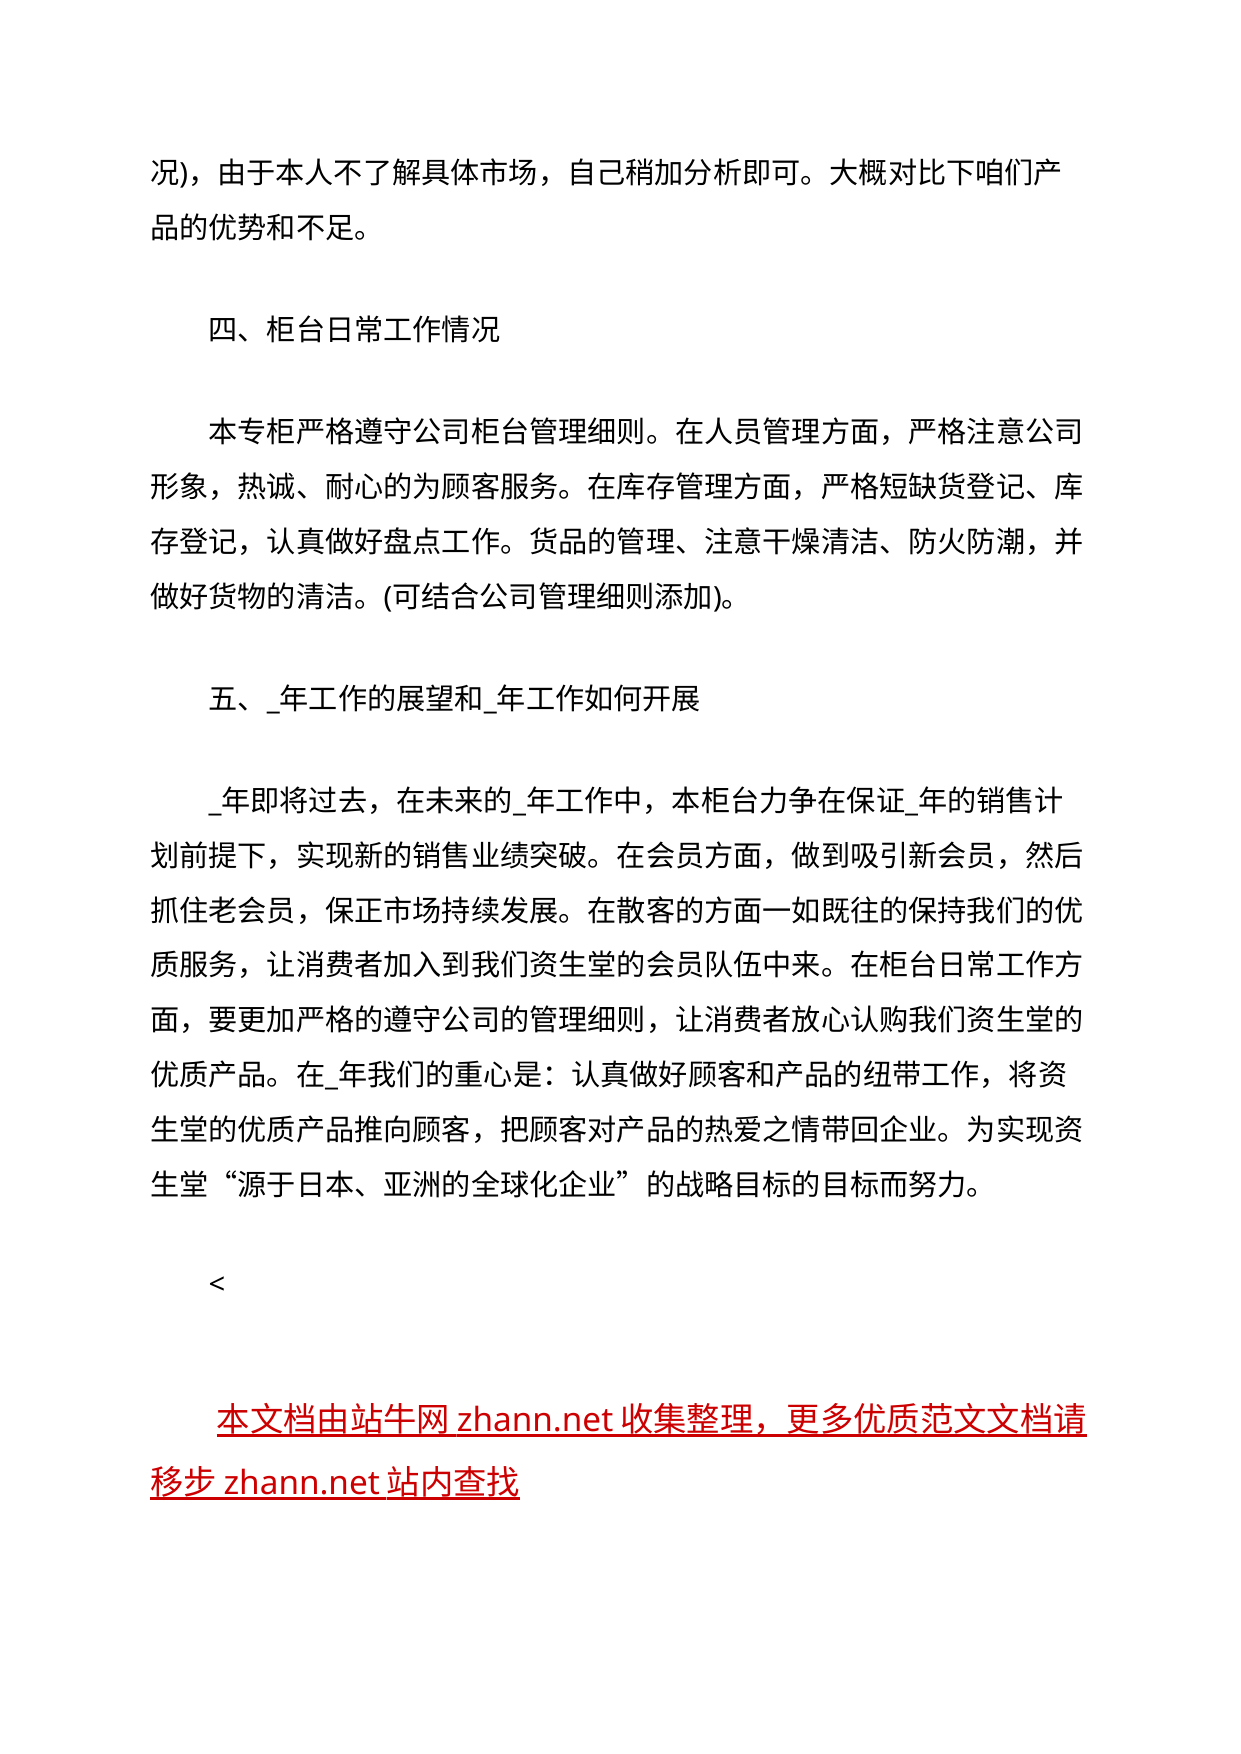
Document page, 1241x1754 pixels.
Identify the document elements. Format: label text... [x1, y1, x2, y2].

text 五、_年工作的展望和_年工作如何开展 [150, 675, 1090, 718]
text < [150, 1263, 1090, 1303]
text _年即将过去，在未来的_年工作中，本柜台力争在保证_年的销售计划前提下，实现新的销售业绩突破。在会员方面，做到吸引新会员，然后抓住老会员，保正市场持续发展。在散客的方面一如既往的保持我们的优质服务，让消费者加入到我们资生堂的会员队伍中来。在柜台日常工作方面，要更加严格的遵守公司的管理细则，让消费者放心认购我们资生堂的优质产品。在_年我们的重心是：认真做好顾客和产品的纽带工作，将资生堂的优质产品推向顾客，把顾客对产品的热爱之情带回企业。为实现资生堂“源于日本、亚洲的全球化企业”的战略目标的目标而努力。 [150, 777, 1090, 1204]
text 四、柜台日常工作情况 [150, 307, 1090, 349]
text 本文档由站牛网zhann.net收集整理，更多优质范文文档请移步zhann.net站内查找 [150, 1393, 1090, 1504]
text 本专柜严格遵守公司柜台管理细则。在人员管理方面，严格注意公司形象，热诚、耐心的为顾客服务。在库存管理方面，严格短缺货登记、库存登记，认真做好盘点工作。货品的管理、注意干燥清洁、防火防潮，并做好货物的清洁。(可结合公司管理细则添加)。 [150, 408, 1090, 616]
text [150, 150, 1090, 247]
